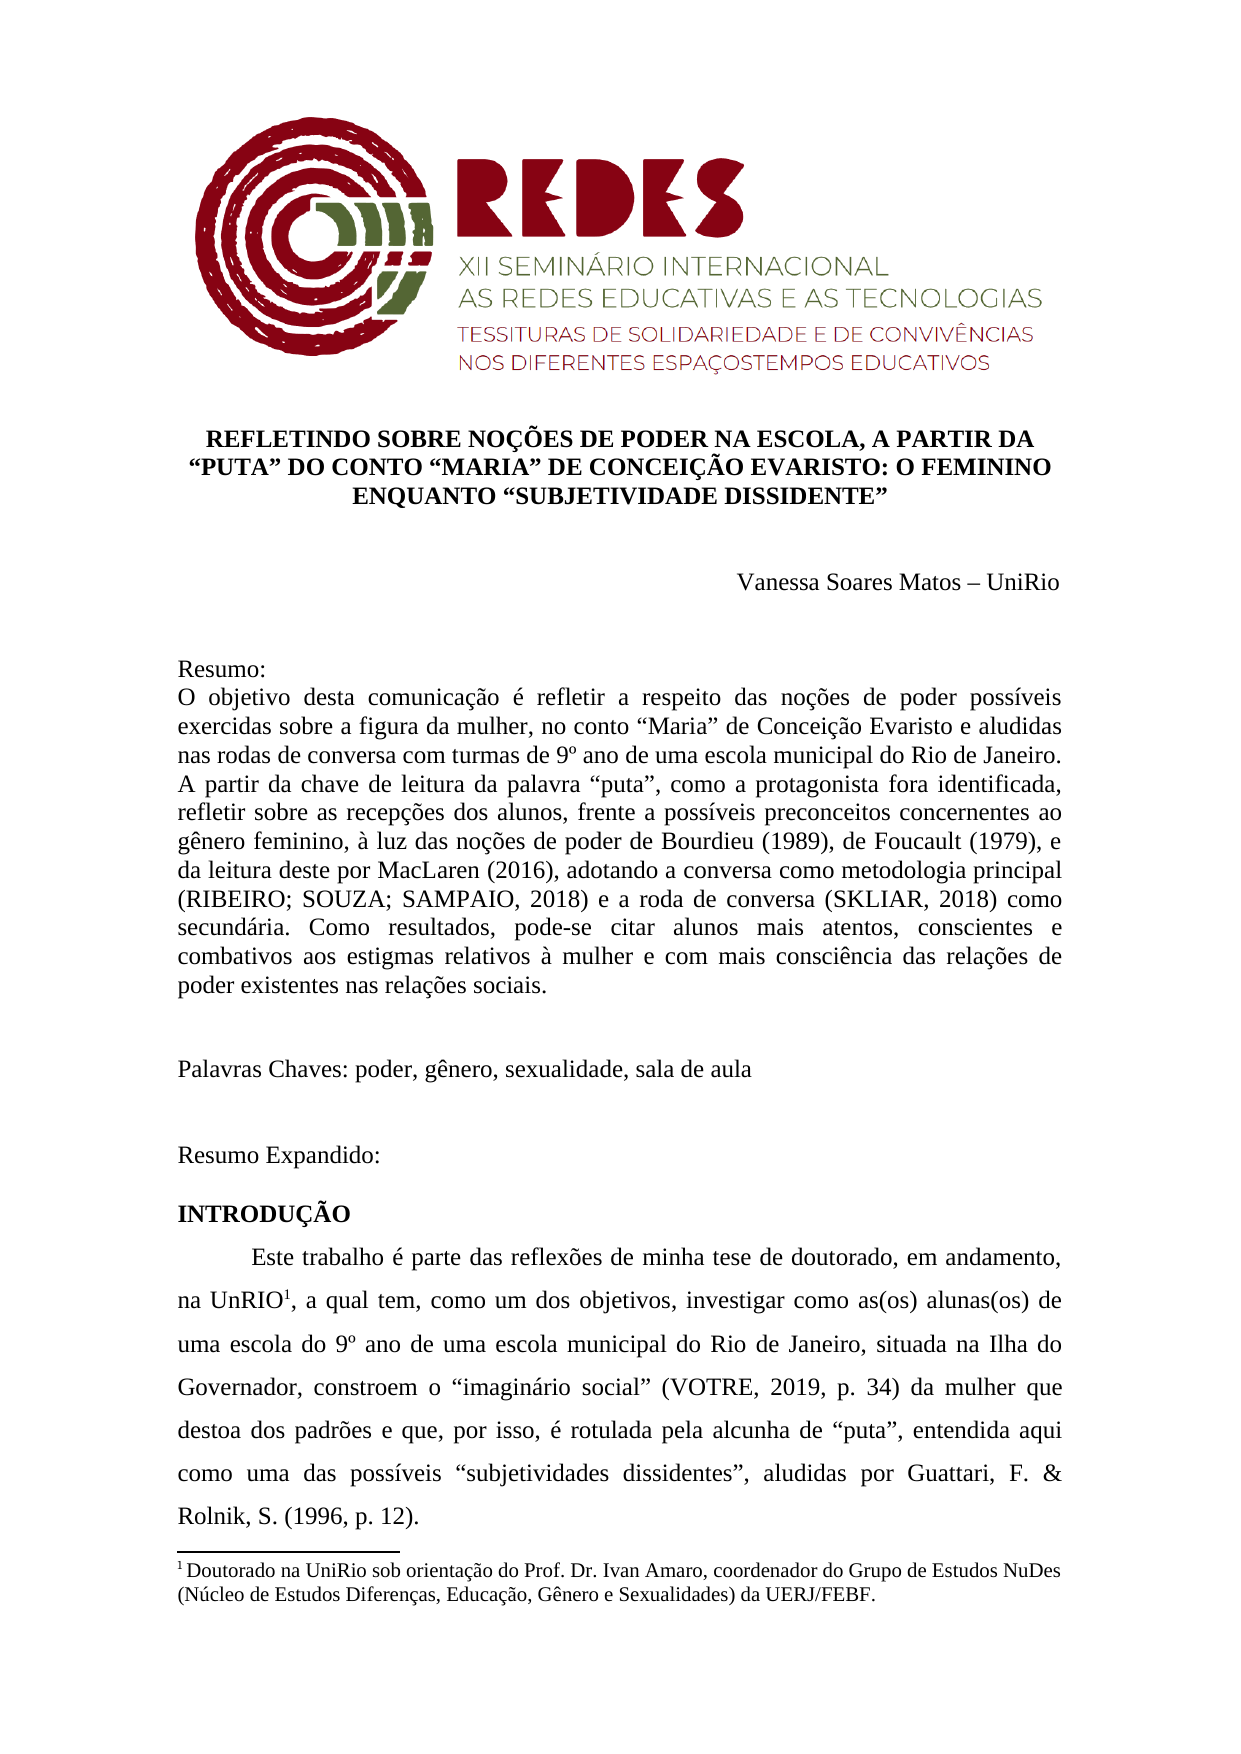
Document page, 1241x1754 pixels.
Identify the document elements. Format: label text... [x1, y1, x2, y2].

text Vanessa Soares Matos – UniRio [177, 567, 1063, 596]
text Este trabalho é parte das reflexões de minha tese de doutorado, em andamento, na UnRIO, a qual tem, como um dos objetivos, investigar como as(os) alunas(os) de uma escola do 9º ano de uma escola municipal do Rio de Janeiro, situada na Ilha do Governador, constroem o “imaginário social” (VOTRE, 2019, p. 34) da mulher que destoa dos padrões e que, por isso, é rotulada pela alcunha de “puta”, entendida aqui como uma das possíveis “subjetividades dissidentes”, aludidas por Guattari, F. & Rolnik, S. (1996, p. 12). [177, 1242, 1063, 1530]
text INTRODUÇÃO [177, 1199, 1063, 1228]
text Resumo Expandido: [177, 1140, 1063, 1169]
text REFLETINDO SOBRE NOÇÕES DE PODER NA ESCOLA, A PARTIR DA “PUTA” DO CONTO “MARIA” DE CONCEIÇÃO EVARISTO: O FEMININO ENQUANTO “SUBJETIVIDADE DISSIDENTE” [177, 424, 1063, 510]
picture [177, 104, 1063, 395]
text Palavras Chaves: poder, gênero, sexualidade, sala de aula [177, 1054, 1063, 1082]
text O objetivo desta comunicação é refletir a respeito das noções de poder possíveis exercidas sobre a figura da mulher, no conto “Maria” de Conceição Evaristo e aludidas nas rodas de conversa com turmas de 9º ano de uma escola municipal do Rio de Janeiro. A partir da chave de leitura da palavra “puta”, como a protagonista fora identificada, refletir sobre as recepções dos alunos, frente a possíveis preconceitos concernentes ao gênero feminino, à luz das noções de poder de Bourdieu (1989), de Foucault (1979), e da leitura deste por MacLaren (2016), adotando a conversa como metodologia principal (RIBEIRO; SOUZA; SAMPAIO, 2018) e a roda de conversa (SKLIAR, 2018) como secundária. Como resultados, pode-se citar alunos mais atentos, conscientes e combativos aos estigmas relativos à mulher e com mais consciência das relações de poder existentes nas relações sociais. [177, 682, 1063, 999]
text Resumo: [177, 654, 1063, 682]
